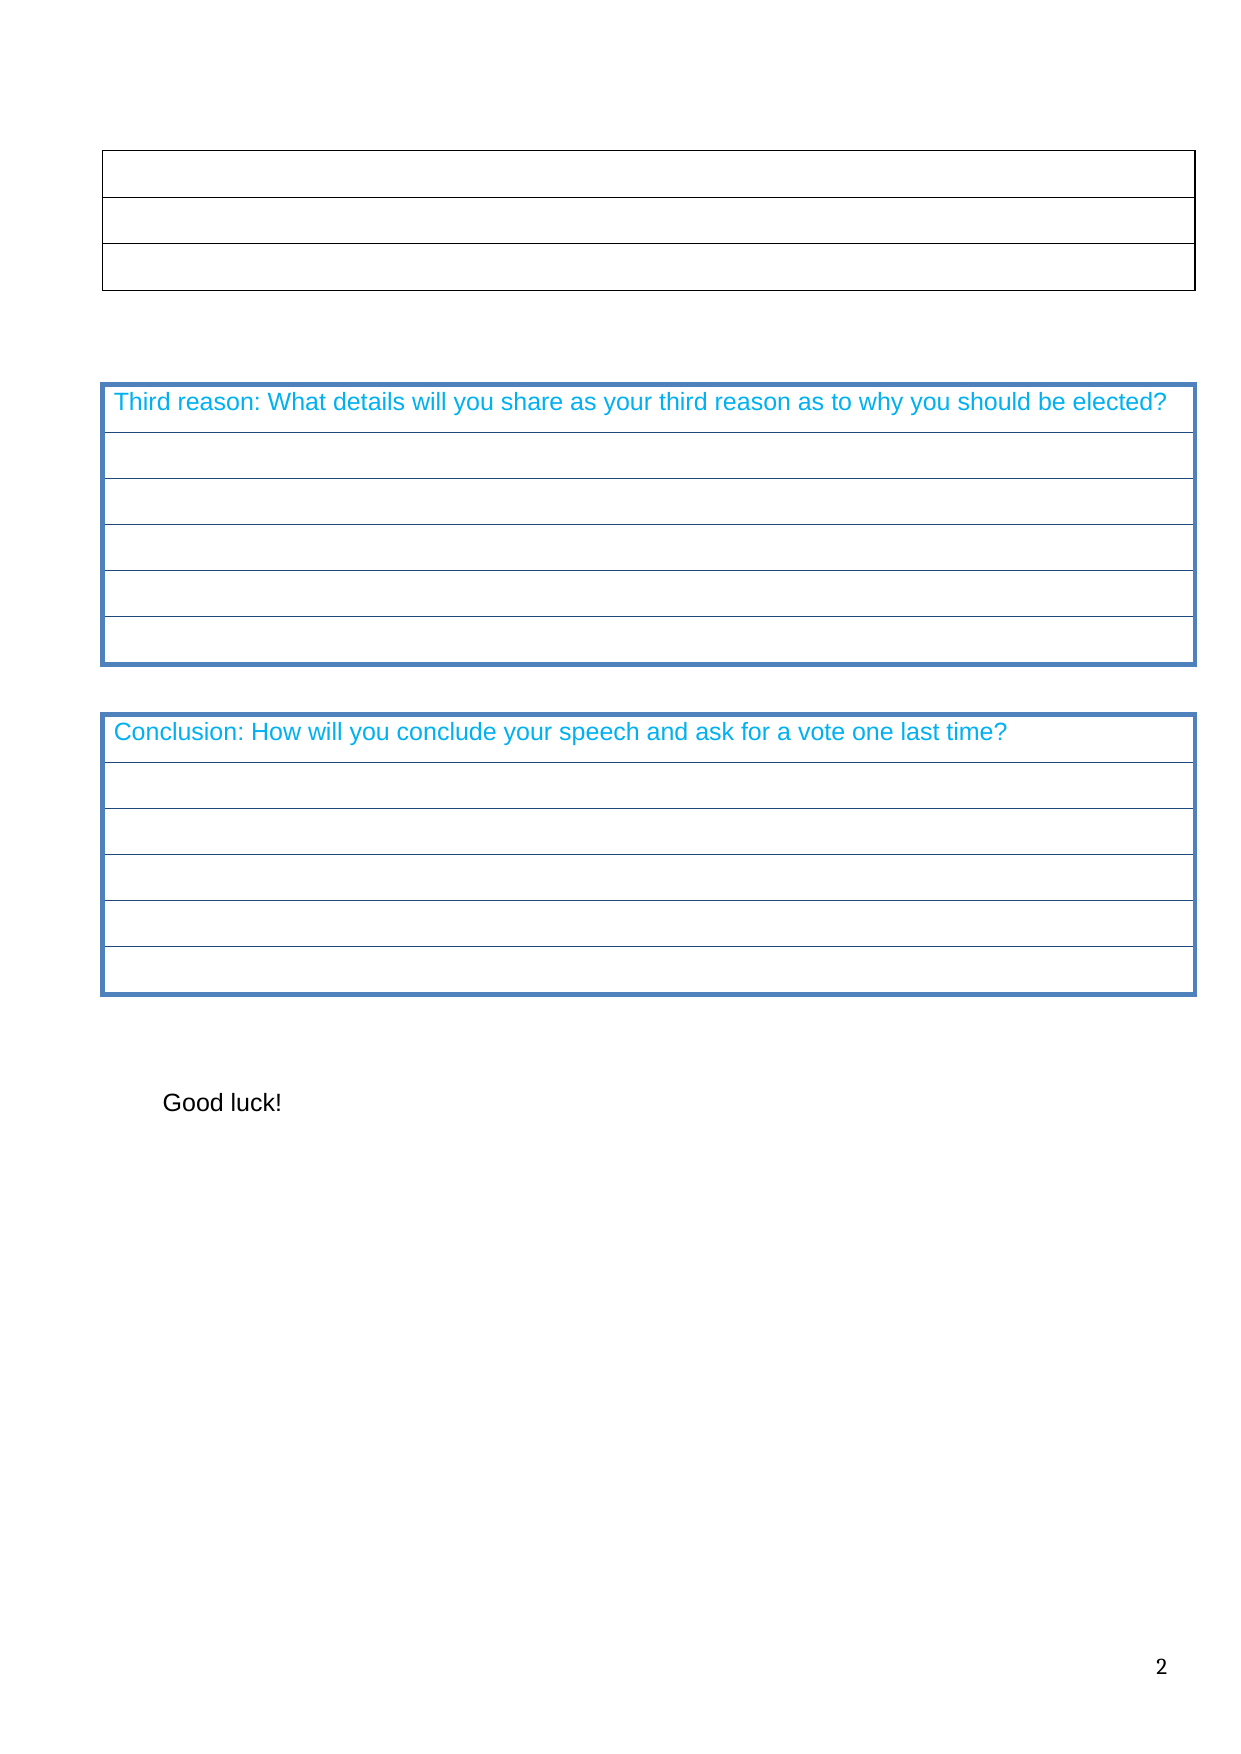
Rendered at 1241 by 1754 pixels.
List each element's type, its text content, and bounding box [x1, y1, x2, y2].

table_header Third reason: What details will you share as your third reason as to why you should be elected? [105, 387, 1193, 432]
table_cell [105, 855, 1193, 900]
table_cell [105, 809, 1193, 854]
table_cell [105, 901, 1193, 946]
table_cell [105, 433, 1193, 478]
table_cell [105, 571, 1193, 616]
table_cell [105, 617, 1193, 662]
table_cell [103, 151, 1194, 197]
table_cell [103, 244, 1194, 290]
table_cell [105, 479, 1193, 524]
table_cell [105, 947, 1193, 992]
table_cell [105, 525, 1193, 570]
text Good luck! [162, 1088, 1167, 1116]
table_cell [105, 763, 1193, 808]
table_header Conclusion: How will you conclude your speech and ask for a vote one last time? [105, 717, 1193, 762]
table_cell [103, 198, 1194, 243]
